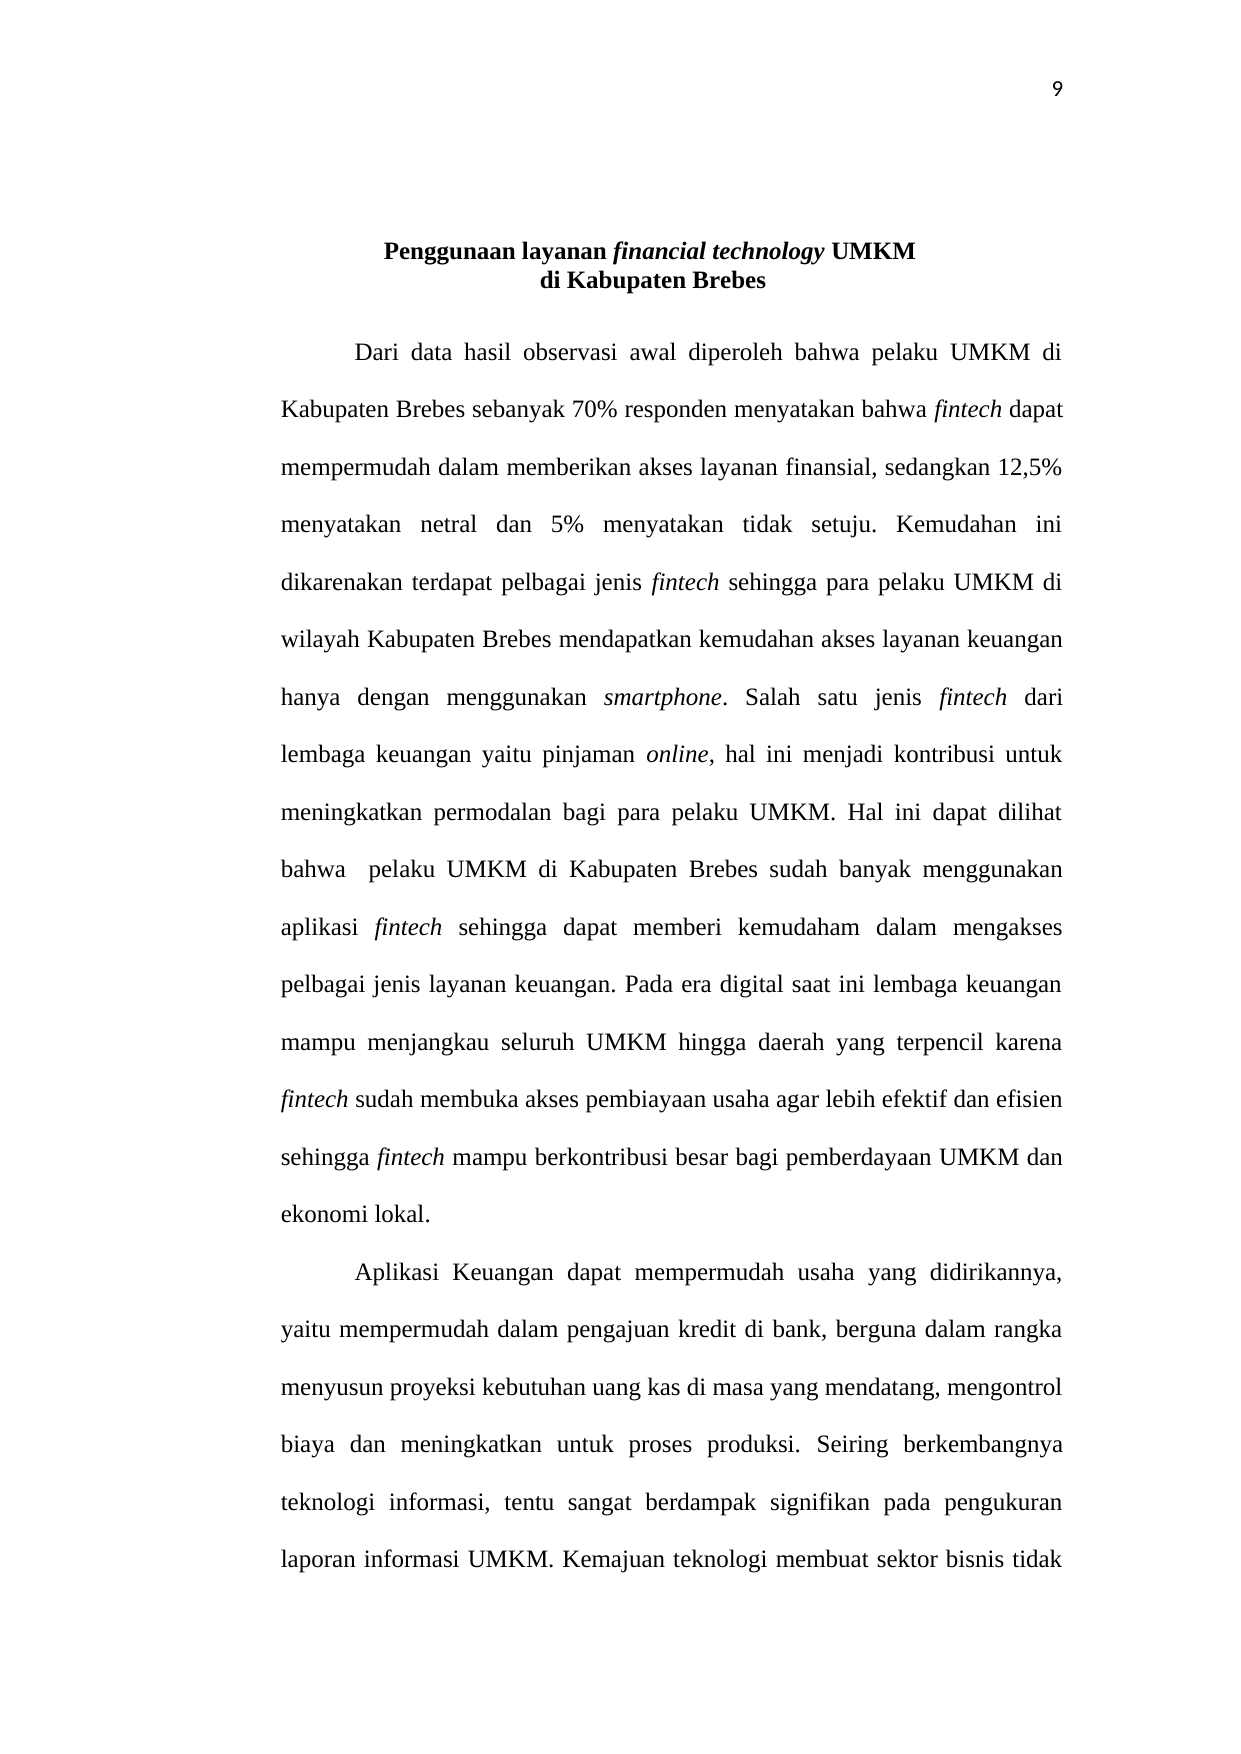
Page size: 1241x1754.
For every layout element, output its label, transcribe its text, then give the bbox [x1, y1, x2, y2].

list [281, 1257, 1063, 1573]
list Dari data hasil observasi awal diperoleh bahwa pelaku UMKM di Kabupaten Brebes sebanyak 70% responden menyatakan bahwa fintech dapat mempermudah dalam memberikan akses layanan finansial, sedangkan 12,5% menyatakan netral dan 5% menyatakan tidak setuju. Kemudahan ini dikarenakan terdapat pelbagai jenis fintech sehingga para pelaku UMKM di wilayah Kabupaten Brebes mendapatkan kemudahan akses layanan keuangan hanya dengan menggunakan smartphone. Salah satu jenis fintech dari lembaga keuangan yaitu pinjaman online, hal ini menjadi kontribusi untuk meningkatkan permodalan bagi para pelaku UMKM. Hal ini dapat dilihat bahwa pelaku UMKM di Kabupaten Brebes sudah banyak menggunakan aplikasi fintech sehingga dapat memberi kemudaham dalam mengakses pelbagai jenis layanan keuangan. Pada era digital saat ini lembaga keuangan mampu menjangkau seluruh UMKM hingga daerah yang terpencil karena fintech sudah membuka akses pembiayaan usaha agar lebih efektif dan efisien sehingga fintech mampu berkontribusi besar bagi pemberdayaan UMKM dan ekonomi lokal. [281, 337, 1063, 1228]
list di Kabupaten Brebes [236, 265, 1063, 294]
list Penggunaan layanan financial technology UMKM [236, 236, 1063, 265]
